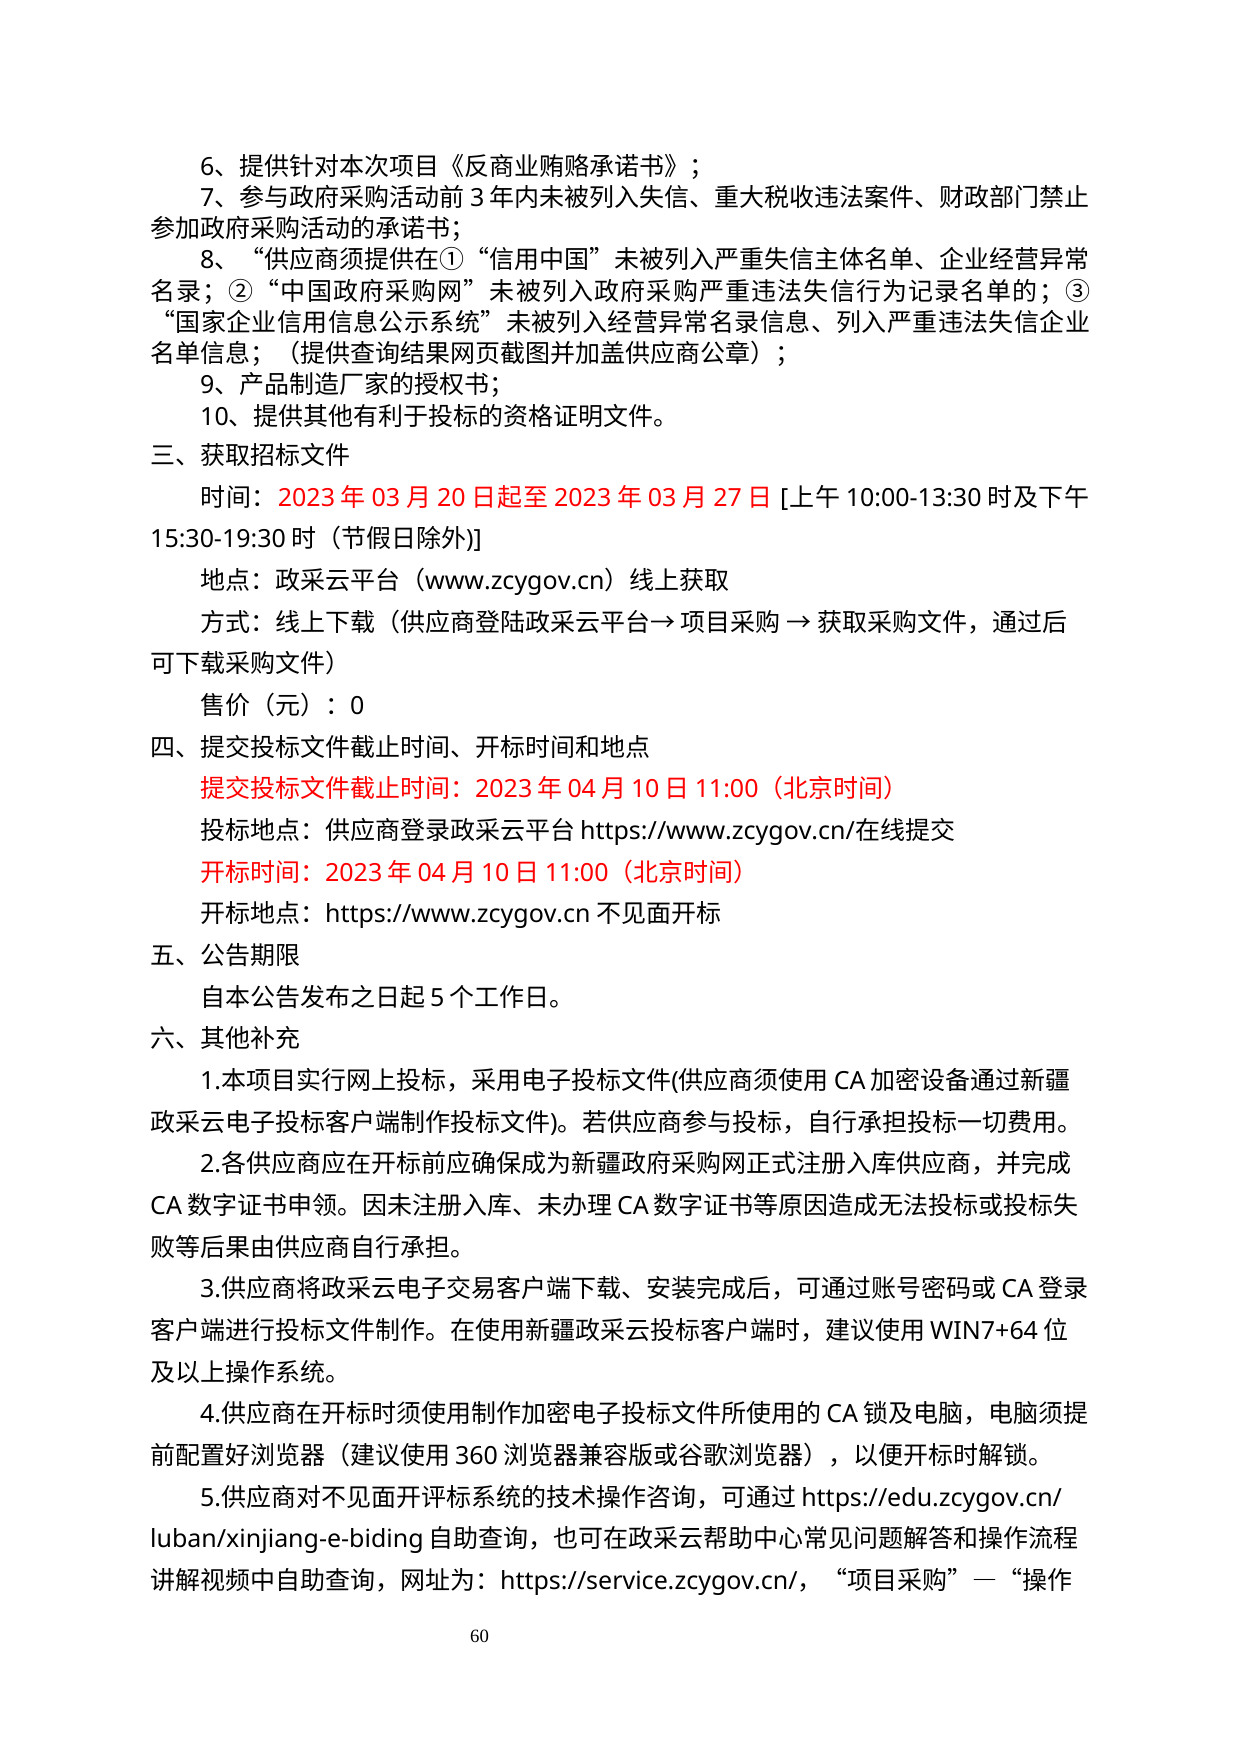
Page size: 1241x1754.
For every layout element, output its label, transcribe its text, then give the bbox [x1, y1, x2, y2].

text 五、公告期限 [150, 931, 1090, 973]
text 四、提交投标文件截止时间、开标时间和地点 [150, 723, 1090, 764]
text 6、提供针对本次项目《反商业贿赂承诺书》； [150, 150, 1090, 181]
text 提交投标文件截止时间：2023年04月10日11:00（北京时间） [150, 764, 1090, 806]
text 地点：政采云平台（www.zcygov.cn）线上获取 [150, 556, 1090, 598]
text 2.各供应商应在开标前应确保成为新疆政府采购网正式注册入库供应商，并完成CA数字证书申领。因未注册入库、未办理CA数字证书等原因造成无法投标或投标失败等后果由供应商自行承担。 [150, 1139, 1090, 1264]
text 4.供应商在开标时须使用制作加密电子投标文件所使用的CA锁及电脑，电脑须提前配置好浏览器（建议使用360浏览器兼容版或谷歌浏览器），以便开标时解锁。 [150, 1389, 1090, 1473]
text 10、提供其他有利于投标的资格证明文件。 [150, 400, 1090, 431]
text 六、其他补充 [150, 1014, 1090, 1056]
text 开标时间：2023年04月10日11:00（北京时间） [150, 848, 1090, 889]
text 3.供应商将政采云电子交易客户端下载、安装完成后，可通过账号密码或CA登录客户端进行投标文件制作。在使用新疆政采云投标客户端时，建议使用WIN7+64位及以上操作系统。 [150, 1264, 1090, 1389]
text 9、产品制造厂家的授权书； [150, 369, 1090, 400]
text 售价（元）：0 [150, 681, 1090, 723]
text 开标地点：https://www.zcygov.cn不见面开标 [150, 889, 1090, 931]
text 时间：2023年03月20日起至2023年03月27日 [上午10:00-13:30时及下午15:30-19:30时（节假日除外)] [150, 473, 1090, 556]
text 8、“供应商须提供在①“信用中国”未被列入严重失信主体名单、企业经营异常名录；②“中国政府采购网”未被列入政府采购严重违法失信行为记录名单的；③“国家企业信用信息公示系统”未被列入经营异常名录信息、列入严重违法失信企业名单信息；（提供查询结果网页截图并加盖供应商公章）； [150, 244, 1090, 369]
text 7、参与政府采购活动前3年内未被列入失信、重大税收违法案件、财政部门禁止参加政府采购活动的承诺书； [150, 181, 1090, 244]
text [150, 1473, 1090, 1598]
text 1.本项目实行网上投标，采用电子投标文件(供应商须使用CA加密设备通过新疆政采云电子投标客户端制作投标文件)。若供应商参与投标，自行承担投标一切费用。 [150, 1056, 1090, 1139]
text 自本公告发布之日起5个工作日。 [150, 973, 1090, 1014]
text 投标地点：供应商登录政采云平台https://www.zcygov.cn/在线提交 [150, 806, 1090, 848]
text 方式：线上下载（供应商登陆政采云平台→ 项目采购 → 获取采购文件，通过后可下载采购文件） [150, 598, 1090, 681]
text 三、获取招标文件 [150, 431, 1090, 473]
